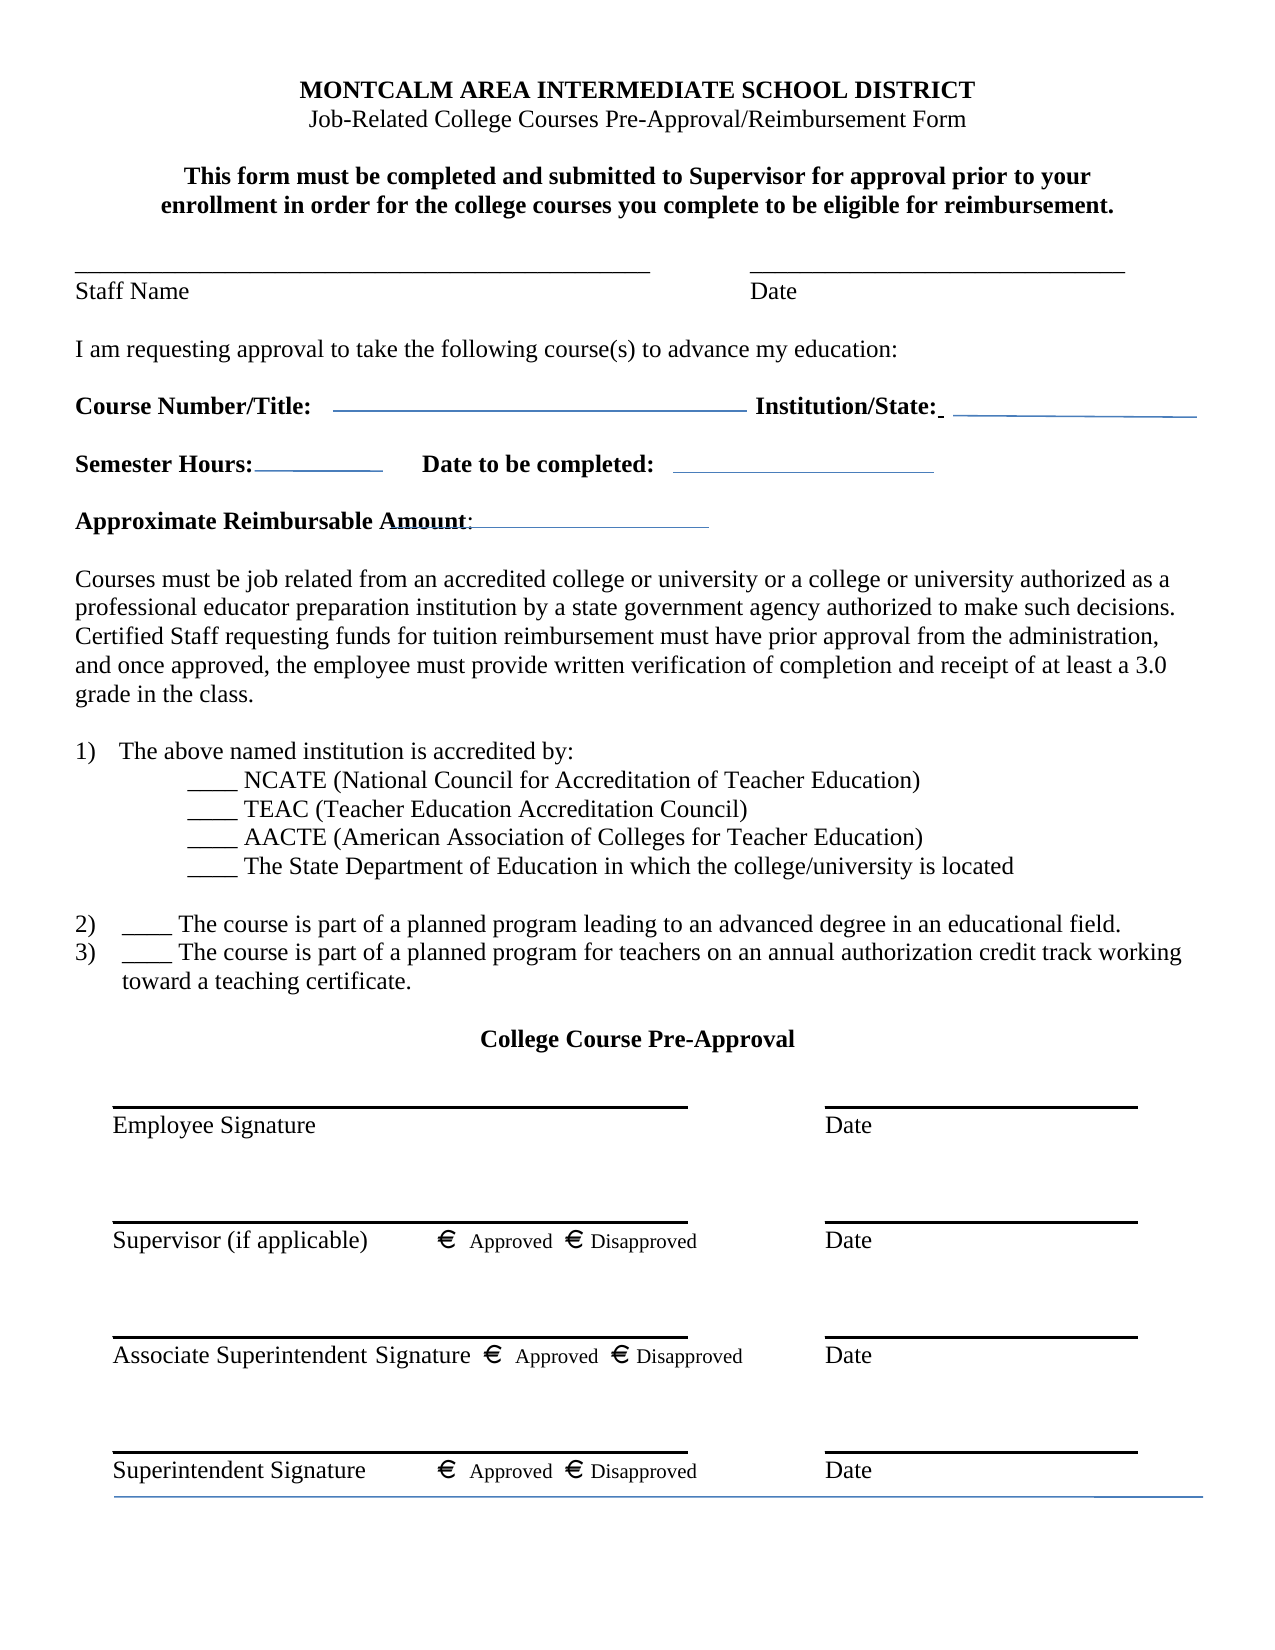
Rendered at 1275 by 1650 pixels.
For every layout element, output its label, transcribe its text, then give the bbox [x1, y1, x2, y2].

text College Course Pre-Approval [75, 1024, 1200, 1052]
text Courses must be job related from an accredited college or university or a college or university authorized as a professional educator preparation institution by a state government agency authorized to make such decisions. Certified Staff requesting funds for tuition reimbursement must have prior approval from the administration, and once approved, the employee must provide written verification of completion and receipt of at least a 3.0 grade in the class. [75, 564, 1200, 707]
text Associate Superintendent Signature Approved Disapproved Date [112, 1340, 1200, 1369]
list ____ The course is part of a planned program for teachers on an annual authorization credit track working toward a teaching certificate. [75, 937, 1200, 995]
text Approximate Reimbursable Amount: [75, 506, 1200, 535]
text This form must be completed and submitted to Supervisor for approval prior to your [75, 161, 1200, 190]
list The above named institution is accredited by: [75, 736, 1200, 765]
text ____ The State Department of Education in which the college/university is located [150, 851, 1200, 880]
list ____ The course is part of a planned program leading to an advanced degree in an educational field. [75, 909, 1200, 937]
text ____ NCATE (National Council for Accreditation of Teacher Education) [150, 765, 1200, 794]
text Semester Hours: Date to be completed: [75, 449, 1200, 477]
text Course Number/Title: Institution/State: [75, 391, 1200, 420]
text Supervisor (if applicable) Approved Disapproved Date [112, 1225, 1200, 1254]
text I am requesting approval to take the following course(s) to advance my education: [75, 334, 1200, 362]
text ______________________________________________ _________________________ [75, 1081, 1200, 1110]
text Employee Signature Date [112, 1110, 1200, 1139]
text MONTCALM AREA INTERMEDIATE SCHOOL DISTRICT [75, 75, 1200, 104]
text ______________________________________________ _________________________ [75, 1196, 1200, 1225]
text ______________________________________________ _________________________ [75, 1311, 1200, 1340]
text Job-Related College Courses Pre-Approval/Reimbursement Form [75, 104, 1200, 132]
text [75, 1426, 1200, 1455]
text Staff Name Date [75, 276, 1200, 305]
text ____ TEAC (Teacher Education Accreditation Council) [150, 794, 1200, 822]
text ______________________________________________ ______________________________ [75, 247, 1200, 276]
text enrollment in order for the college courses you complete to be eligible for reimbursement. [75, 190, 1200, 219]
text Superintendent Signature Approved Disapproved Date [112, 1455, 1200, 1484]
text ____ AACTE (American Association of Colleges for Teacher Education) [150, 822, 1200, 851]
